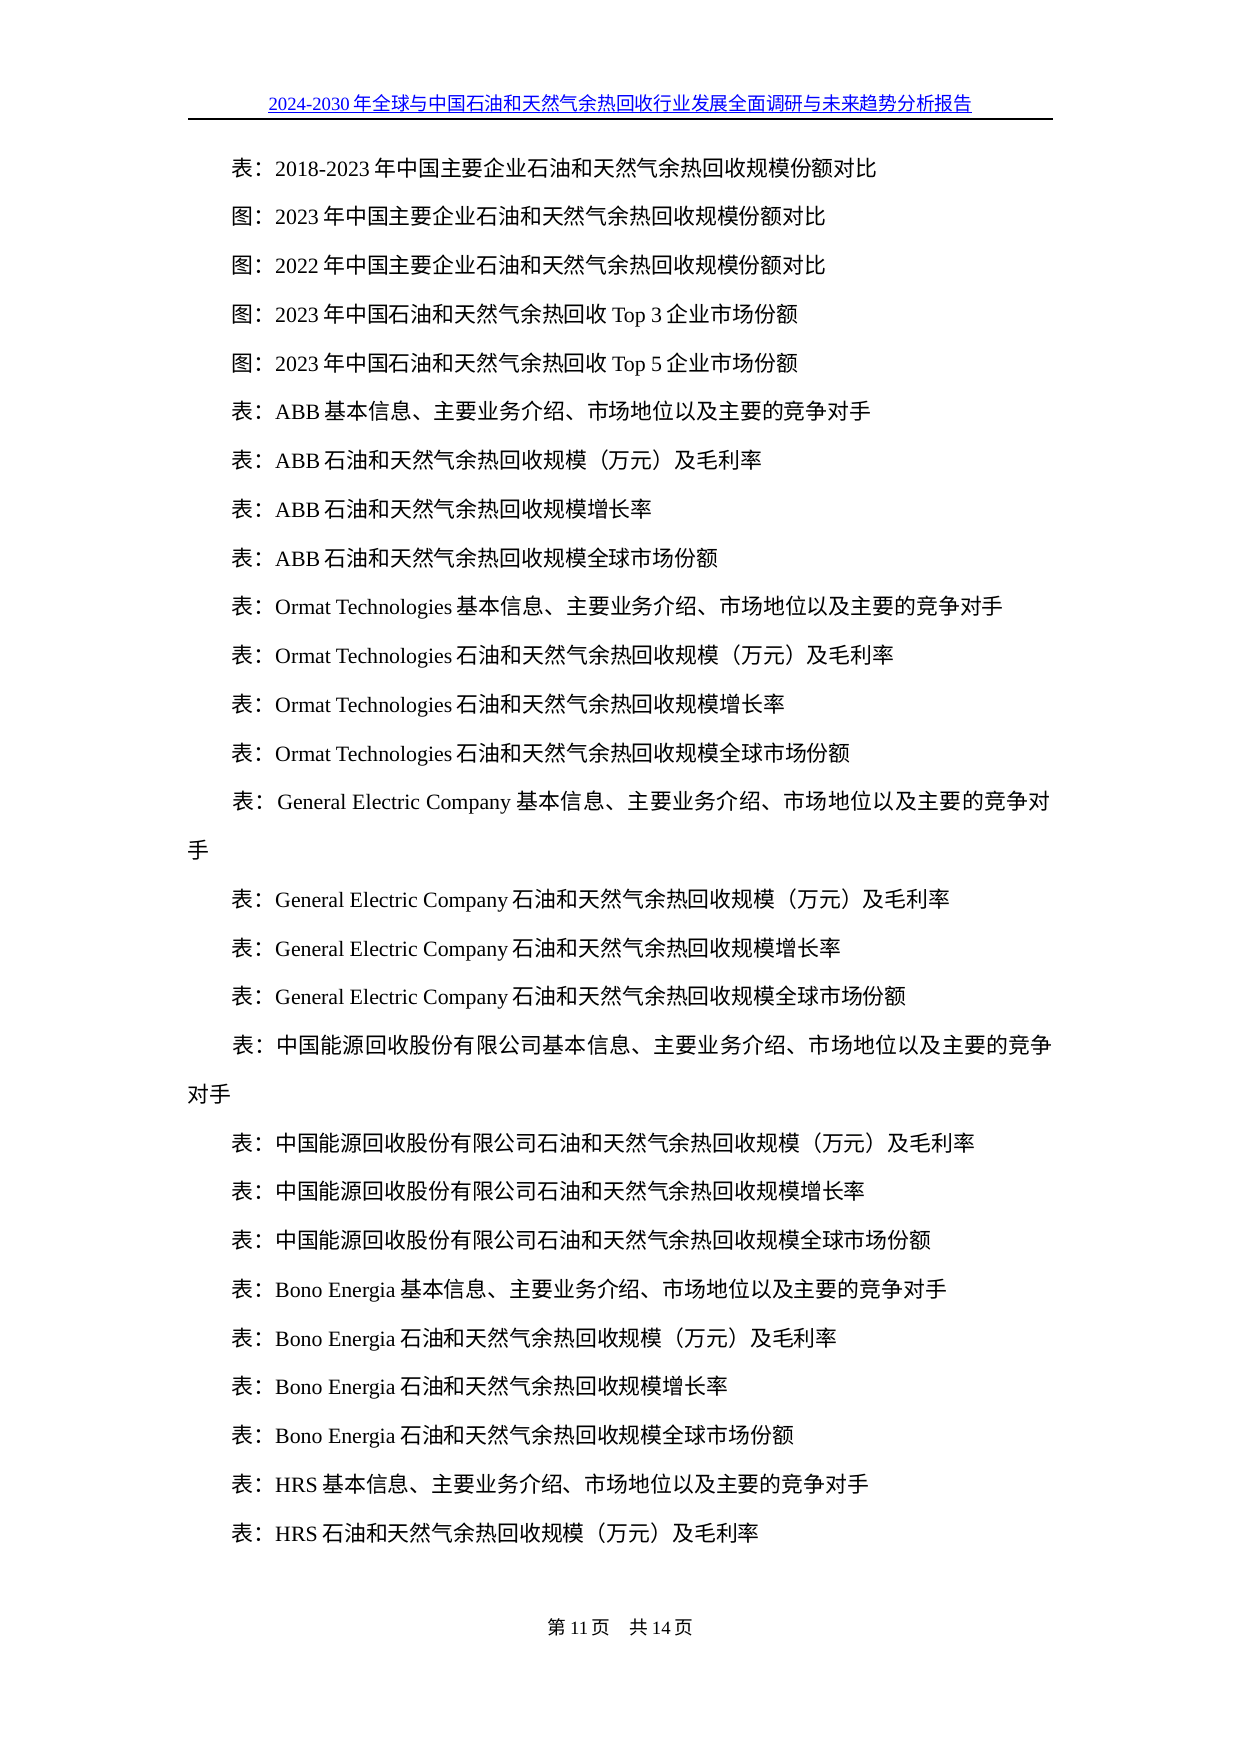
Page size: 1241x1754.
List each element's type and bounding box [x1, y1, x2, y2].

text [187, 150, 1053, 1548]
